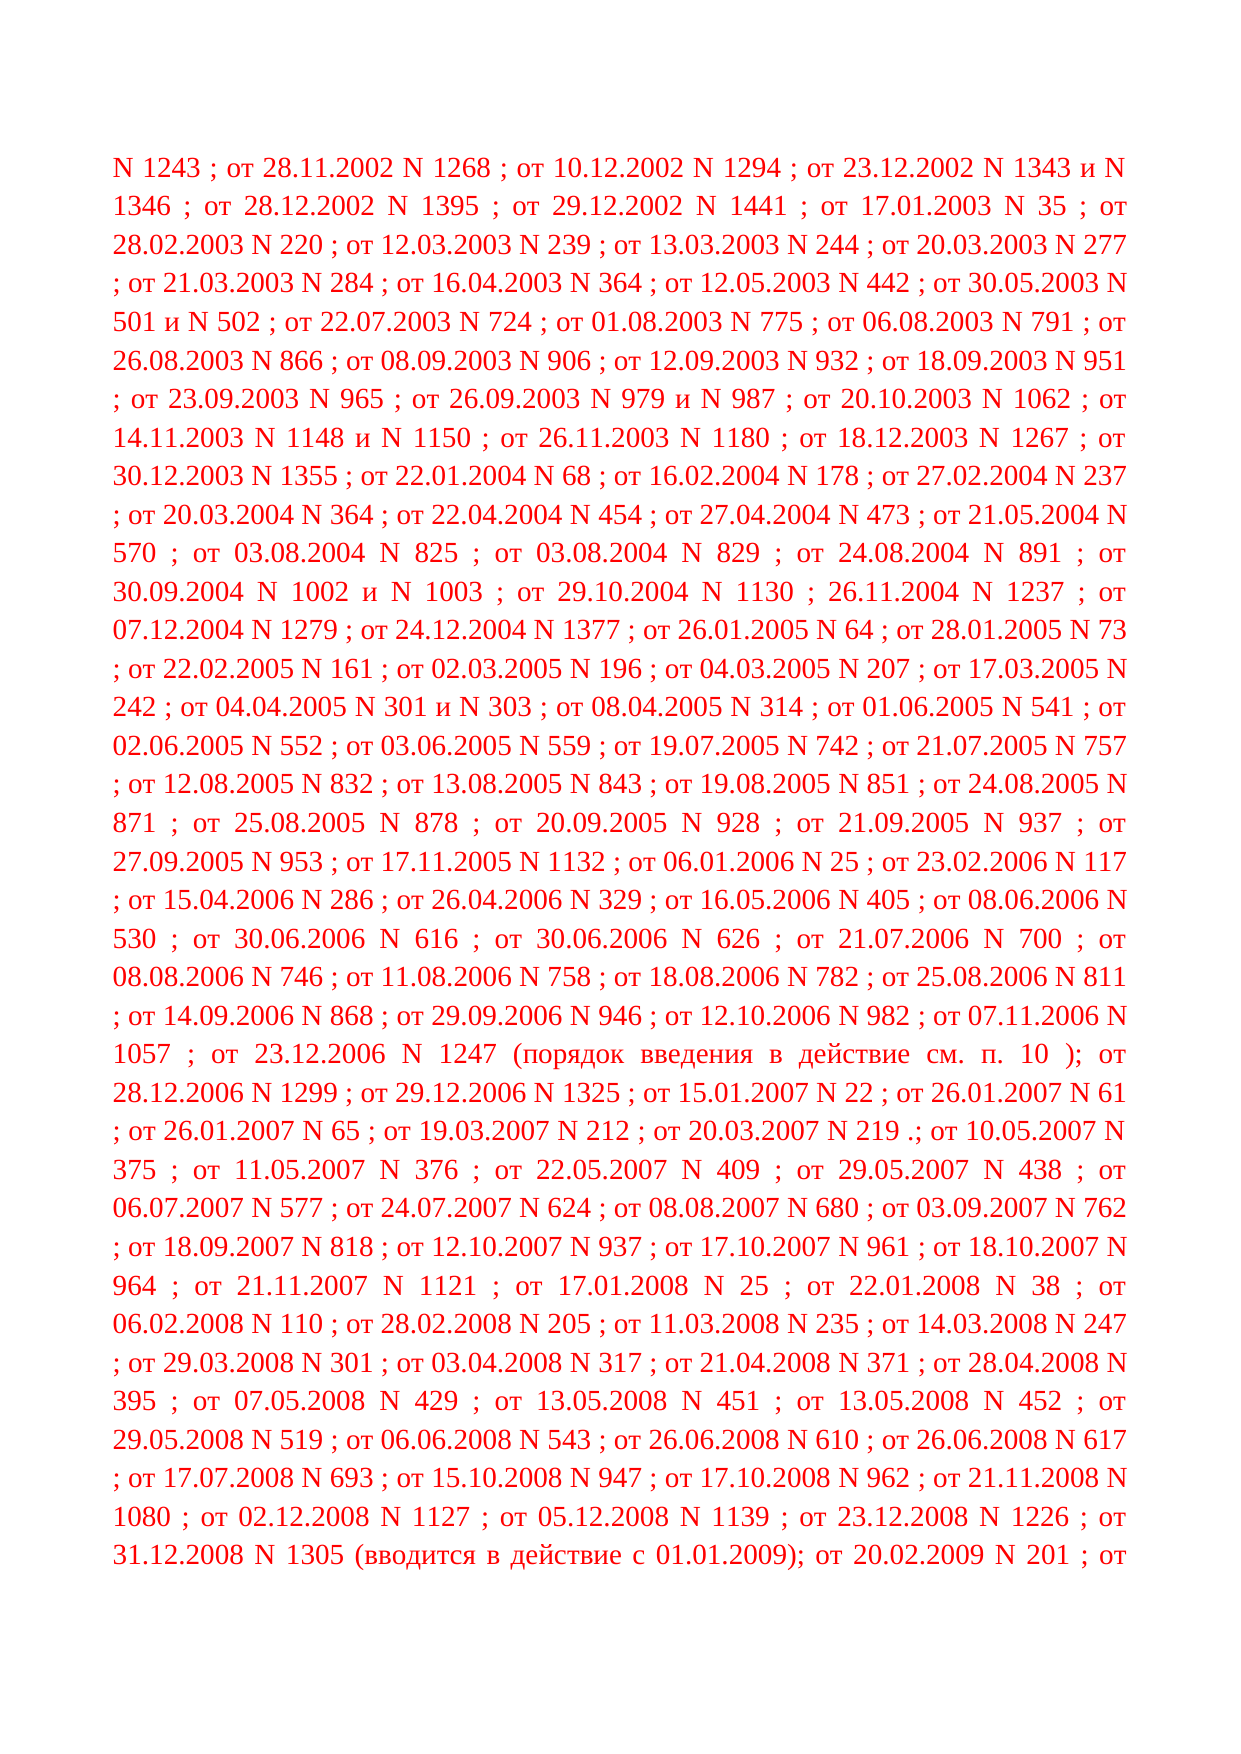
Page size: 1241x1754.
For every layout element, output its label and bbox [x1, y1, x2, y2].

text [112, 150, 1128, 1571]
